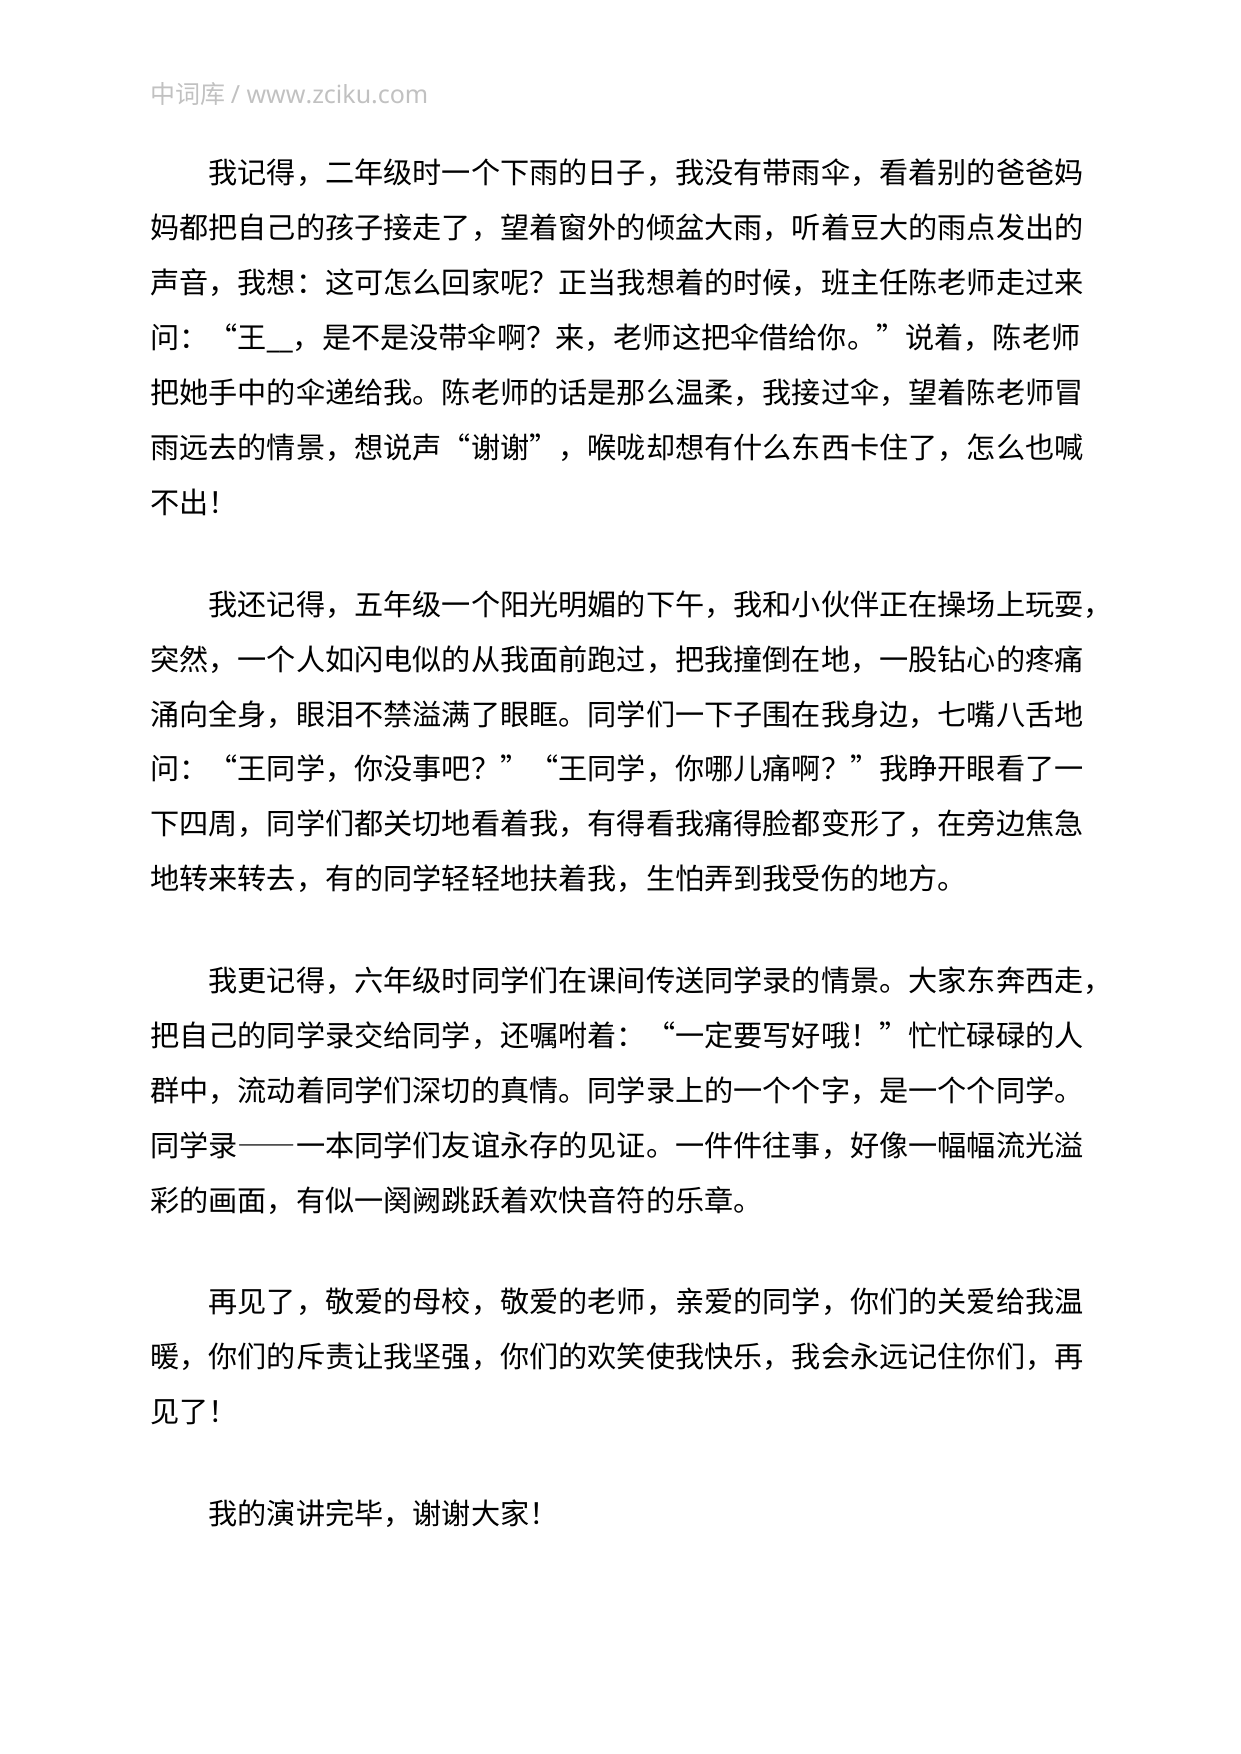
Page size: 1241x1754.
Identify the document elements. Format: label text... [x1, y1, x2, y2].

text 我记得，二年级时一个下雨的日子，我没有带雨伞，看着别的爸爸妈妈都把自己的孩子接走了，望着窗外的倾盆大雨，听着豆大的雨点发出的声音，我想：这可怎么回家呢？正当我想着的时候，班主任陈老师走过来问：“王__，是不是没带伞啊？来，老师这把伞借给你。”说着，陈老师把她手中的伞递给我。陈老师的话是那么温柔，我接过伞，望着陈老师冒雨远去的情景，想说声“谢谢”，喉咙却想有什么东西卡住了，怎么也喊不出！ [150, 150, 1090, 522]
text 我还记得，五年级一个阳光明媚的下午，我和小伙伴正在操场上玩耍，突然，一个人如闪电似的从我面前跑过，把我撞倒在地，一股钻心的疼痛涌向全身，眼泪不禁溢满了眼眶。同学们一下子围在我身边，七嘴八舌地问：“王同学，你没事吧？”“王同学，你哪儿痛啊？”我睁开眼看了一下四周，同学们都关切地看着我，有得看我痛得脸都变形了，在旁边焦急地转来转去，有的同学轻轻地扶着我，生怕弄到我受伤的地方。 [150, 581, 1090, 898]
text 我的演讲完毕，谢谢大家！ [150, 1490, 1090, 1533]
text 再见了，敬爱的母校，敬爱的老师，亲爱的同学，你们的关爱给我温暖，你们的斥责让我坚强，你们的欢笑使我快乐，我会永远记住你们，再见了！ [150, 1279, 1090, 1431]
text 我更记得，六年级时同学们在课间传送同学录的情景。大家东奔西走，把自己的同学录交给同学，还嘱咐着：“一定要写好哦！”忙忙碌碌的人群中，流动着同学们深切的真情。同学录上的一个个字，是一个个同学。同学录——一本同学们友谊永存的见证。一件件往事，好像一幅幅流光溢彩的画面，有似一阕阙跳跃着欢快音符的乐章。 [150, 957, 1090, 1219]
